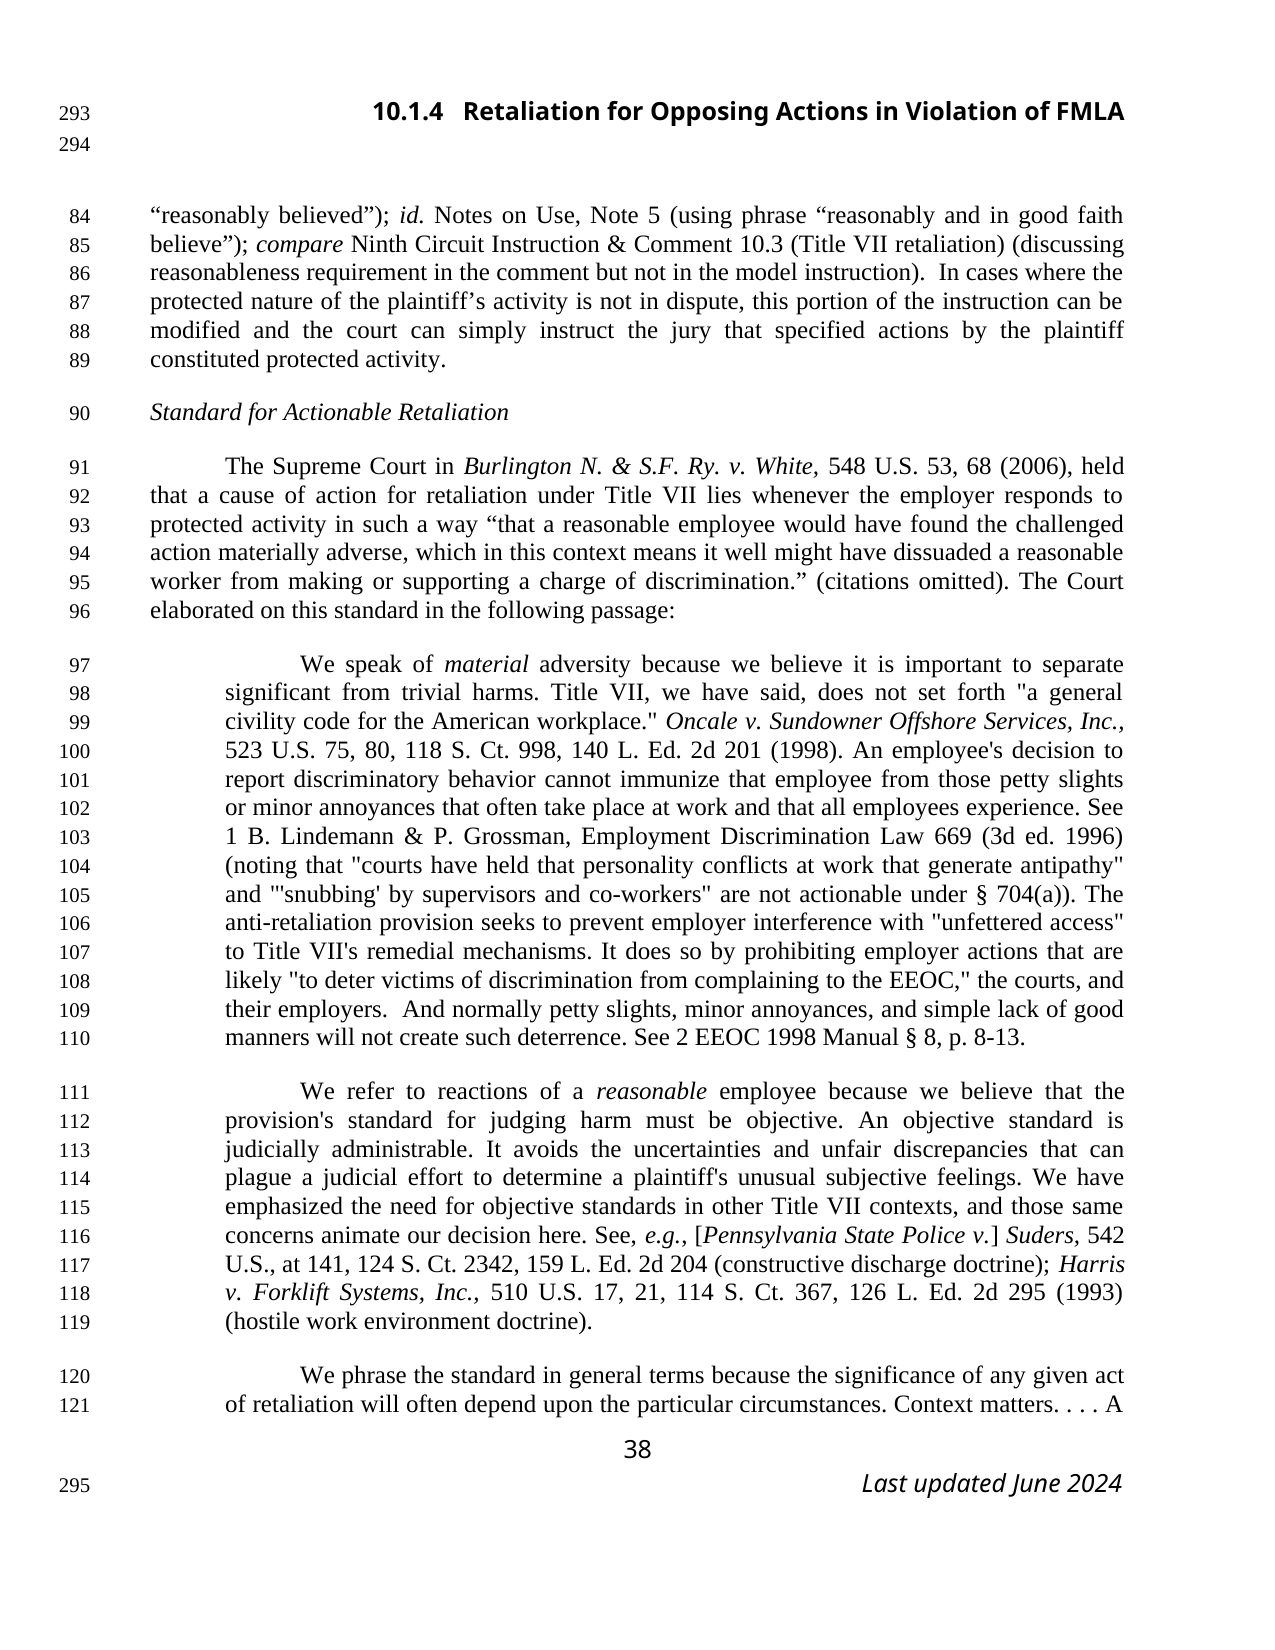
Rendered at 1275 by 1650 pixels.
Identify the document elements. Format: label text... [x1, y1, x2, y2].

text In accord with the retaliation instructions in other Chapters (see, e.g., Instruction 5.1.7 concerning Title VII retaliation claims), Instruction 10.1.4 requires a “reasonable, good faith belief” that an FMLA violation occurred. The statute itself does not explicitly require reasonableness and good faith. As of spring 2016, 29 C.F.R. § 825.220(e) provided that “Individuals … are protected from retaliation for opposing (e.g., filing a complaint about) any practice which is unlawful under the Act. They are similarly protected if they oppose any practice which they reasonably believe to be a violation of the Act or regulations.” Tracking the approach taken in instructions from other circuits concerning retaliation under various employment discrimination statutes, Instruction 10.1.4 directs the jury to determine both the good faith and the reasonableness of the plaintiff’s belief that an FMLA violation occurred. See Fifth Circuit Committee Note to Instruction 11.6.1 (Title VII retaliation); Seventh Circuit Committee Comment to Instruction 3.02 (retaliation instruction for use in Title VII, § 1981, and ADEA cases); Eleventh Circuit Instruction 4.21 (Section 1981 retaliation); Eleventh Circuit Instruction 4.22 (retaliation claims under Title VII, ADEA, ADA, and FLSA); see also Eighth Circuit Instruction 10.41 (retaliation claim (regarding opposition to harassment or discrimination) under Title VII and other federal discrimination laws; instruction uses phrase “reasonably believed”); id. Notes on Use, Note 5 (using phrase “reasonably and in good faith believe”); compare Ninth Circuit Instruction & Comment 10.3 (Title VII retaliation) (discussing reasonableness requirement in the comment but not in the model instruction). In cases where the protected nature of the plaintiff’s activity is not in dispute, this portion of the instruction can be modified and the court can simply instruct the jury that specified actions by the plaintiff constituted protected activity. [150, 200, 1125, 372]
text We refer to reactions of a reasonable employee because we believe that the provision's standard for judging harm must be objective. An objective standard is judicially administrable. It avoids the uncertainties and unfair discrepancies that can plague a judicial effort to determine a plaintiff's unusual subjective feelings. We have emphasized the need for objective standards in other Title VII contexts, and those same concerns animate our decision here. See, e.g., [Pennsylvania State Police v.] Suders, 542 U.S., at 141, 124 S. Ct. 2342, 159 L. Ed. 2d 204 (constructive discharge doctrine); Harris v. Forklift Systems, Inc., 510 U.S. 17, 21, 114 S. Ct. 367, 126 L. Ed. 2d 295 (1993) (hostile work environment doctrine). [225, 1076, 1125, 1335]
text We speak of material adversity because we believe it is important to separate significant from trivial harms. Title VII, we have said, does not set forth "a general civility code for the American workplace." Oncale v. Sundowner Offshore Services, Inc., 523 U.S. 75, 80, 118 S. Ct. 998, 140 L. Ed. 2d 201 (1998). An employee's decision to report discriminatory behavior cannot immunize that employee from those petty slights or minor annoyances that often take place at work and that all employees experience. See 1 B. Lindemann & P. Grossman, Employment Discrimination Law 669 (3d ed. 1996) (noting that "courts have held that personality conflicts at work that generate antipathy" and "'snubbing' by supervisors and co-workers" are not actionable under § 704(a)). The anti-retaliation provision seeks to prevent employer interference with "unfettered access" to Title VII's remedial mechanisms. It does so by prohibiting employer actions that are likely "to deter victims of discrimination from complaining to the EEOC," the courts, and their employers. And normally petty slights, minor annoyances, and simple lack of good manners will not create such deterrence. See 2 EEOC 1998 Manual § 8, p. 8-13. [225, 649, 1125, 1051]
text Standard for Actionable Retaliation [150, 397, 1125, 426]
text The Supreme Court in Burlington N. & S.F. Ry. v. White, 548 U.S. 53, 68 (2006), held that a cause of action for retaliation under Title VII lies whenever the employer responds to protected activity in such a way “that a reasonable employee would have found the challenged action materially adverse, which in this context means it well might have dissuaded a reasonable worker from making or supporting a charge of discrimination.” (citations omitted). The Court elaborated on this standard in the following passage: [150, 451, 1125, 624]
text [225, 1360, 1125, 1417]
